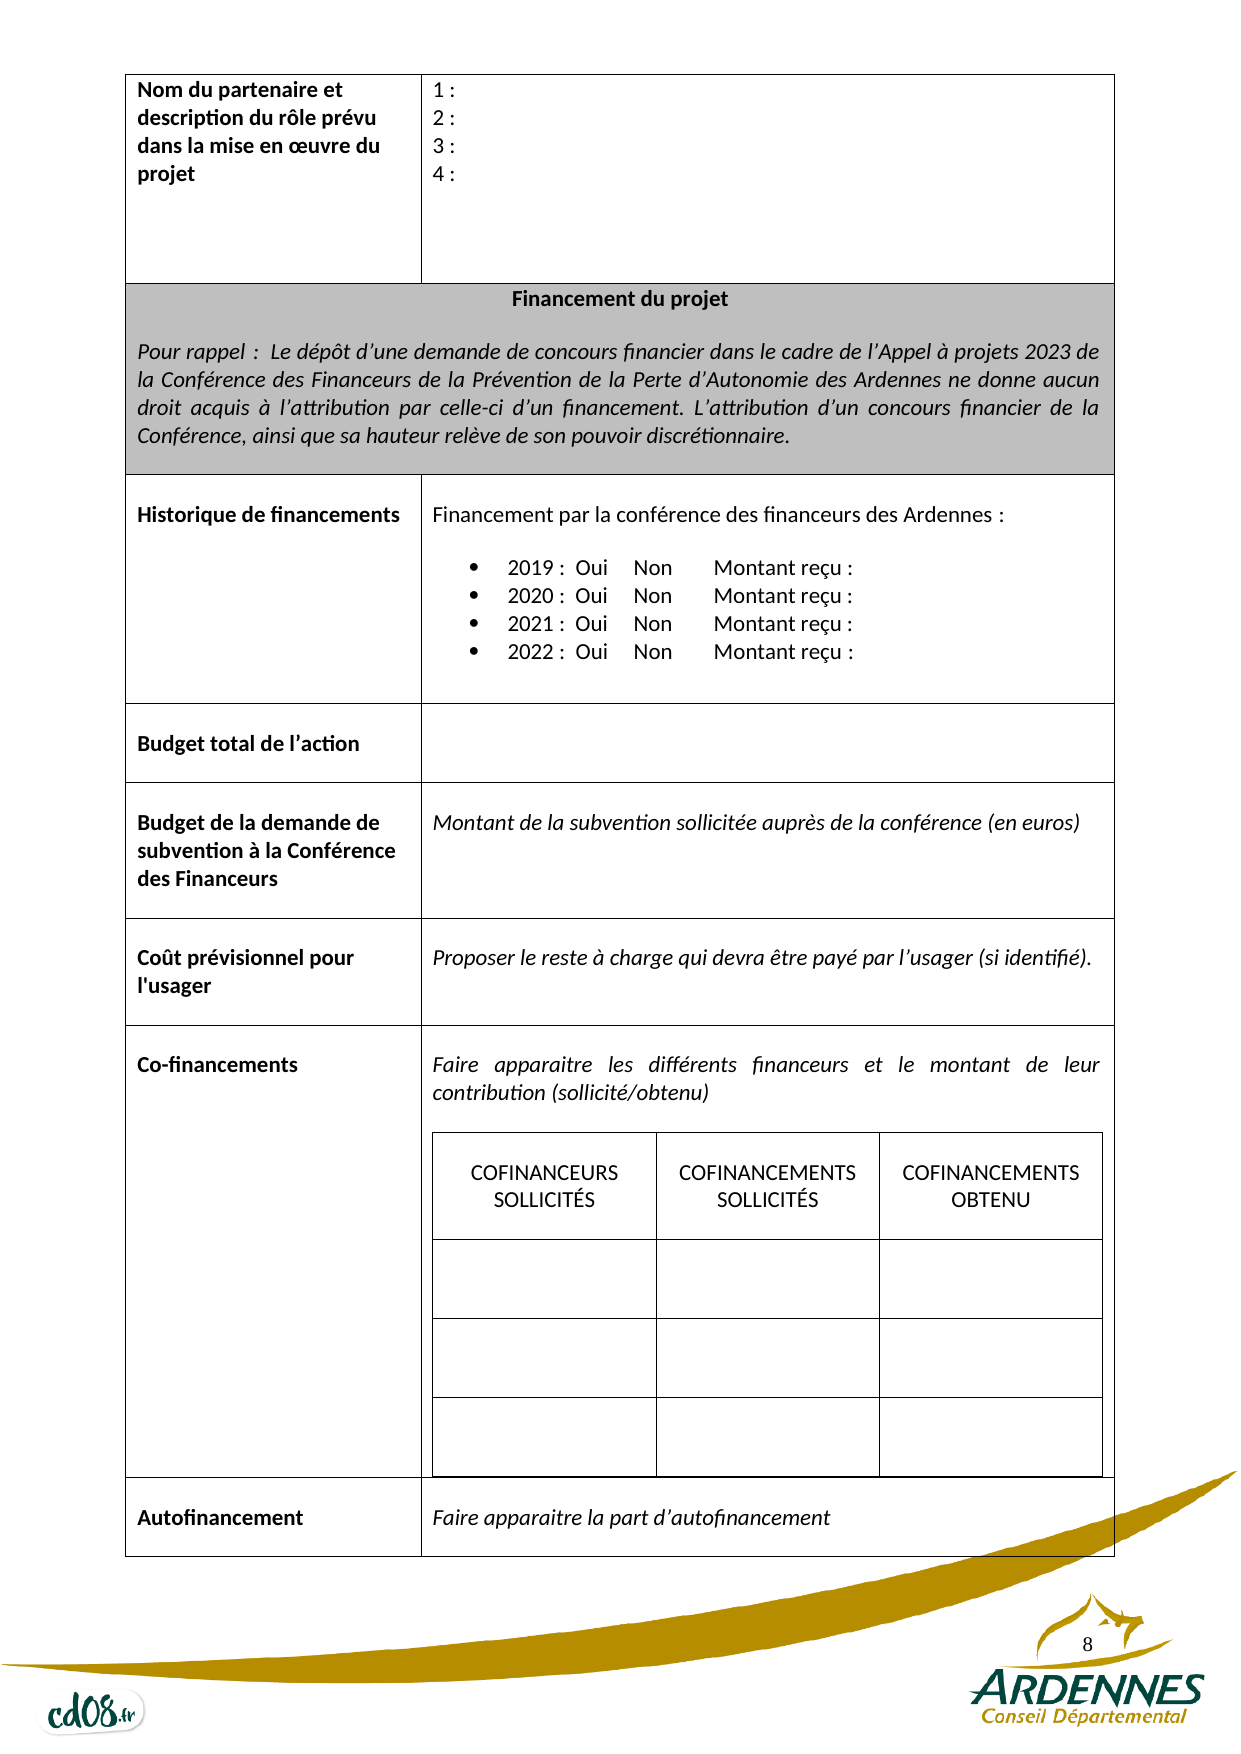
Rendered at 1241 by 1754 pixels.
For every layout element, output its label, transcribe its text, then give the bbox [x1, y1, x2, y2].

table_cell Coût prévisionnel pour l'usager [126, 919, 421, 1024]
table_cell Autofinancement [126, 1478, 421, 1556]
table_cell [422, 704, 1114, 782]
table_cell Faire apparaitre les différents financeurs et le montant de leur contribution (sollicité/obtenu) [422, 1026, 1114, 1477]
table_cell Budget total de l’action [126, 704, 421, 782]
table_header 1 : 2 : 3 : 4 : [422, 75, 1114, 283]
table_cell Financement par la conférence des financeurs des Ardennes : 2019 : Oui Non Montant reçu : 2020 : Oui Non Montant reçu : 2021 : Oui Non Montant reçu : 2022 : Oui Non Montant reçu : [422, 475, 1114, 703]
table_cell Co-financements [126, 1026, 421, 1477]
table_cell Proposer le reste à charge qui devra être payé par l’usager (si identifié). [422, 919, 1114, 1024]
table_cell Historique de financements [126, 475, 421, 703]
picture [1, 1463, 1238, 1751]
table_cell Budget de la demande de subvention à la Conférence des Financeurs [126, 783, 421, 917]
table_cell Financement du projet Pour rappel : Le dépôt d’une demande de concours financier dans le cadre de l’Appel à projets 2023 de la Conférence des Financeurs de la Prévention de la Perte d’Autonomie des Ardennes ne donne aucun droit acquis à l’attribution par celle-ci d’un financement. L’attribution d’un concours financier de la Conférence, ainsi que sa hauteur relève de son pouvoir discrétionnaire. [126, 284, 1114, 474]
table_header Nom du partenaire et description du rôle prévu dans la mise en œuvre du projet [126, 75, 421, 283]
table_cell Faire apparaitre la part d’autofinancement [422, 1478, 1114, 1556]
table_cell Montant de la subvention sollicitée auprès de la conférence (en euros) [422, 783, 1114, 917]
